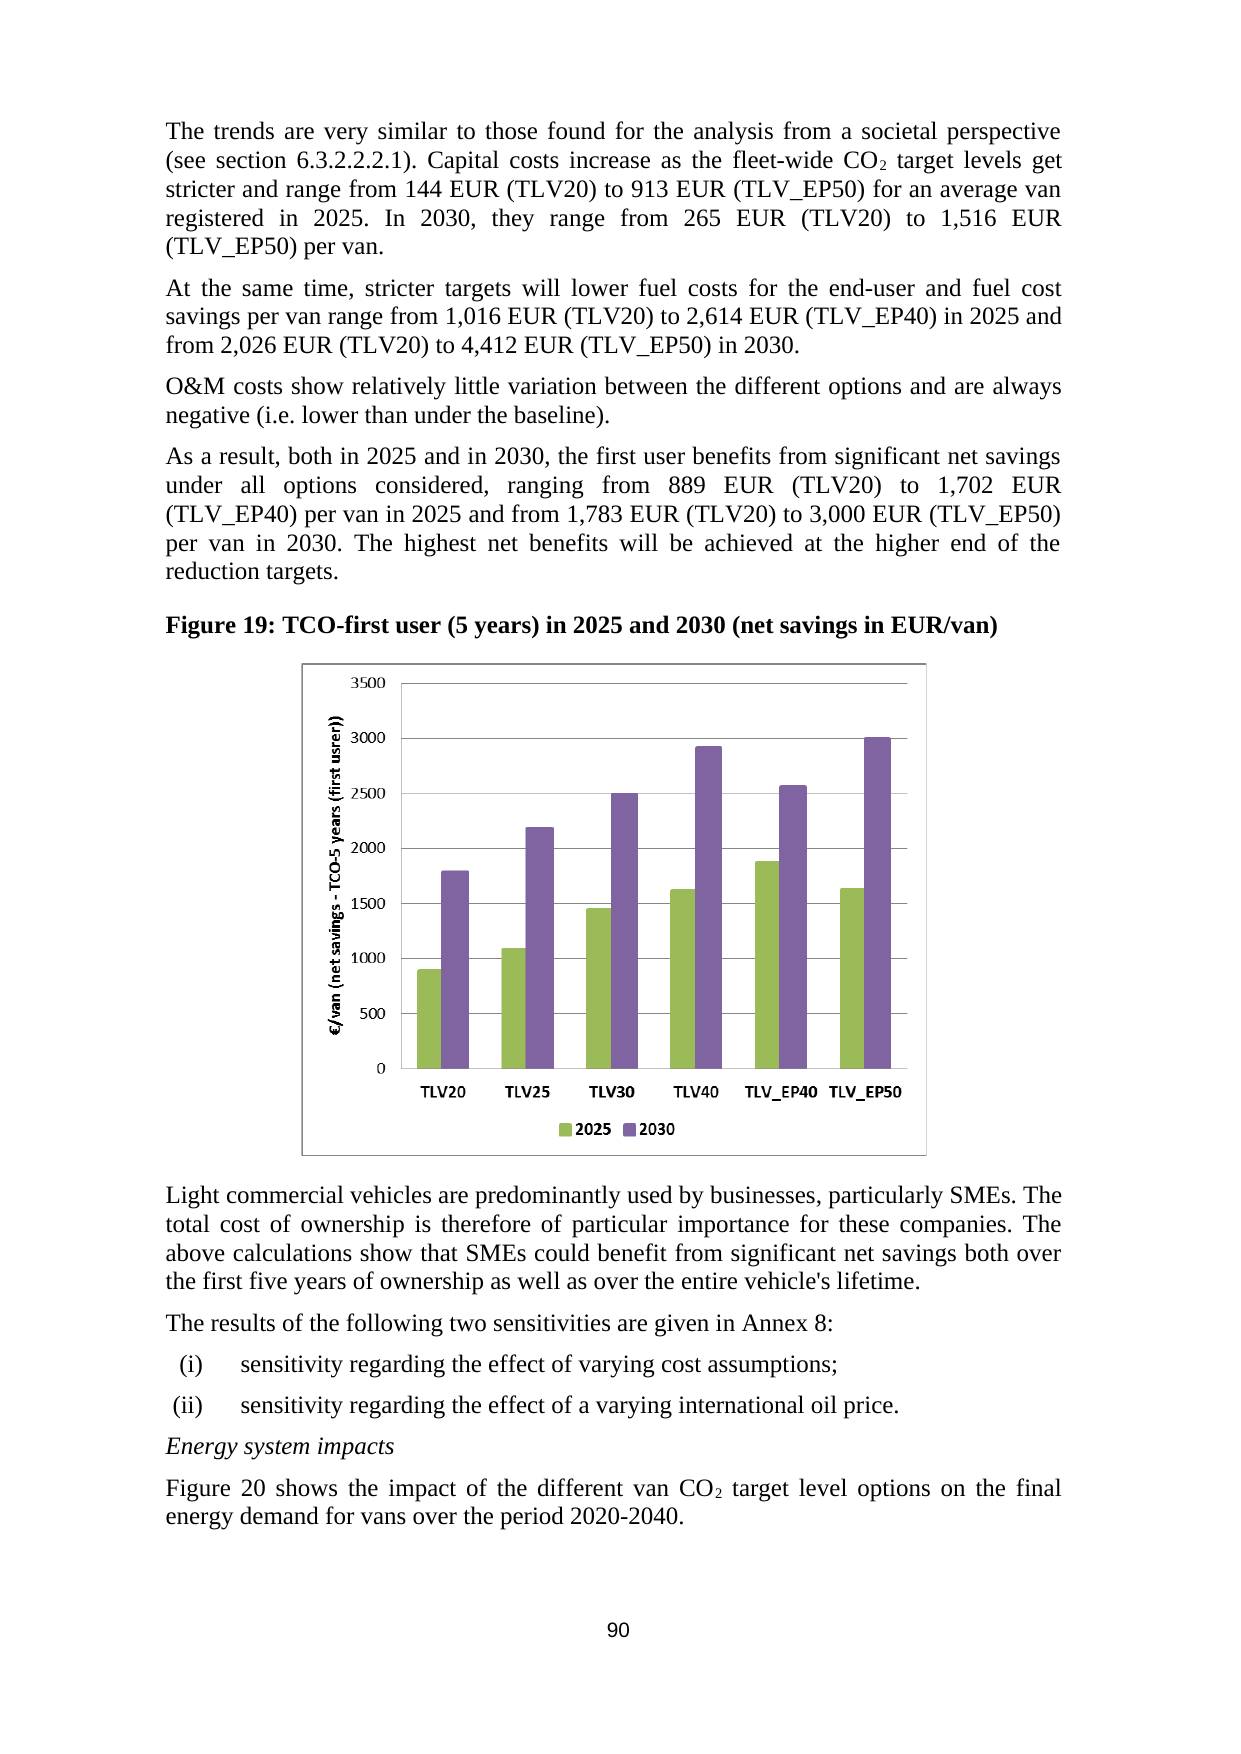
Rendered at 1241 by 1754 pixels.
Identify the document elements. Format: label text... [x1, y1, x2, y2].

text As a result, both in 2025 and in 2030, the first user benefits from significant net savings under all options considered, ranging from 889 EUR (TLV20) to 1,702 EUR (TLV_EP40) per van in 2025 and from 1,783 EUR (TLV20) to 3,000 EUR (TLV_EP50) per van in 2030. The highest net benefits will be achieved at the higher end of the reduction targets. [165, 441, 1062, 585]
subtitle sensitivity regarding the effect of varying cost assumptions; [203, 1349, 1062, 1378]
picture [301, 663, 927, 1156]
text Figure 20 shows the impact of the different van CO2 target level options on the final energy demand for vans over the period 2020-2040. [165, 1473, 1062, 1530]
subtitle Figure 19: TCO-first user (5 years) in 2025 and 2030 (net savings in EUR/van) [165, 610, 1062, 639]
text The results of the following two sensitivities are given in Annex 8: [165, 1308, 1062, 1336]
text At the same time, stricter targets will lower fuel costs for the end-user and fuel cost savings per van range from 1,016 EUR (TLV20) to 2,614 EUR (TLV_EP40) in 2025 and from 2,026 EUR (TLV20) to 4,412 EUR (TLV_EP50) in 2030. [165, 273, 1062, 359]
text Light commercial vehicles are predominantly used by businesses, particularly SMEs. The total cost of ownership is therefore of particular importance for these companies. The above calculations show that SMEs could benefit from significant net savings both over the first five years of ownership as well as over the entire vehicle's lifetime. [165, 1180, 1062, 1295]
text The trends are very similar to those found for the analysis from a societal perspective (see section 6.3.2.2.2.1). Capital costs increase as the fleet-wide CO2 target levels get stricter and range from 144 EUR (TLV20) to 913 EUR (TLV_EP50) for an average van registered in 2025. In 2030, they range from 265 EUR (TLV20) to 1,516 EUR (TLV_EP50) per van. [165, 116, 1062, 260]
subtitle sensitivity regarding the effect of a varying international oil price. [203, 1390, 1062, 1419]
text O&M costs show relatively little variation between the different options and are always negative (i.e. lower than under the baseline). [165, 371, 1062, 429]
text Energy system impacts [165, 1431, 1062, 1460]
